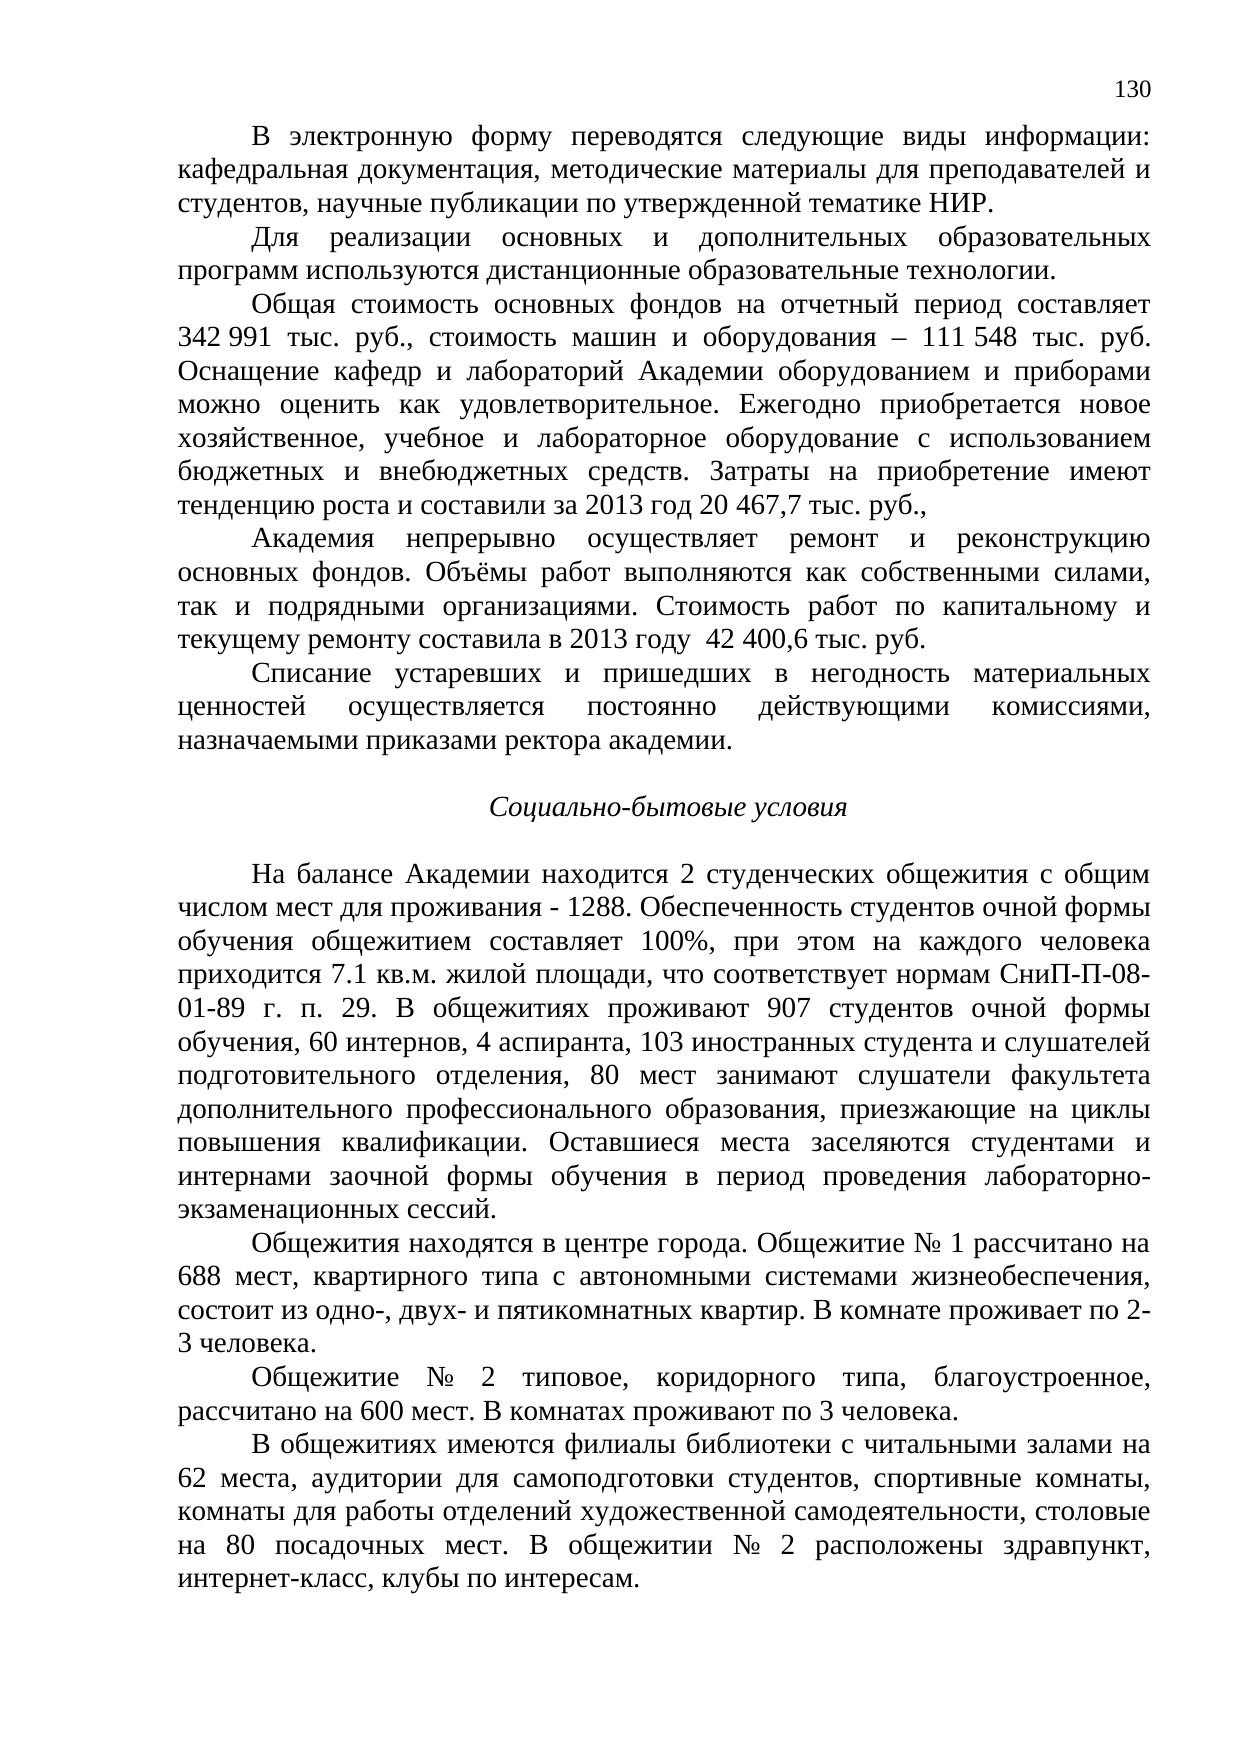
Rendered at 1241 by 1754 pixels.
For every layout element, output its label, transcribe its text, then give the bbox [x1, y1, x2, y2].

text Общежития находятся в центре города. Общежитие № 1 рассчитано на 688 мест, квартирного типа с автономными системами жизнеобеспечения, состоит из одно-, двух- и пятикомнатных квартир. В комнате проживает по 2-3 человека. [177, 1225, 1152, 1359]
text Общая стоимость основных фондов на отчетный период составляет 342 991 тыс. руб., стоимость машин и оборудования – 111 548 тыс. руб. Оснащение кафедр и лабораторий Академии оборудованием и приборами можно оценить как удовлетворительное. Ежегодно приобретается новое хозяйственное, учебное и лабораторное оборудование с использованием бюджетных и внебюджетных средств. Затраты на приобретение имеют тенденцию роста и составили за 2013 год 20 467,7 тыс. руб., [177, 286, 1152, 521]
text В общежитиях имеются филиалы библиотеки с читальными залами на 62 места, аудитории для самоподготовки студентов, спортивные комнаты, комнаты для работы отделений художественной самодеятельности, столовые на 80 посадочных мест. В общежитии № 2 расположены здравпункт, интернет-класс, клубы по интересам. [177, 1426, 1152, 1594]
text Социально-бытовые условия [177, 789, 1152, 822]
text Для реализации основных и дополнительных образовательных программ используются дистанционные образовательные технологии. [177, 219, 1152, 286]
text В электронную форму переводятся следующие виды информации: кафедральная документация, методические материалы для преподавателей и студентов, научные публикации по утвержденной тематике НИР. [177, 118, 1152, 219]
text На балансе Академии находится 2 студенческих общежития с общим числом мест для проживания - 1288. Обеспеченность студентов очной формы обучения общежитием составляет 100%, при этом на каждого человека приходится 7.1 кв.м. жилой площади, что соответствует нормам СниП-П-08-01-. п. 29. В общежитиях проживают 907 студентов очной формы обучения, 60 интернов, 4 аспиранта, 103 иностранных студента и слушателей подготовительного отделения, 80 мест занимают слушатели факультета дополнительного профессионального образования, приезжающие на циклы повышения квалификации. Оставшиеся места заселяются студентами и интернами заочной формы обучения в период проведения лабораторно-экзаменационных сессий. [177, 856, 1152, 1225]
text Общежитие № 2 типовое, коридорного типа, благоустроенное, рассчитано на 600 мест. В комнатах проживают по 3 человека. [177, 1359, 1152, 1426]
text Списание устаревших и пришедших в негодность материальных ценностей осуществляется постоянно действующими комиссиями, назначаемыми приказами ректора академии. [177, 655, 1152, 755]
text Академия непрерывно осуществляет ремонт и реконструкцию основных фондов. Объёмы работ выполняются как собственными силами, так и подрядными организациями. Стоимость работ по капитальному и текущему ремонту составила в 2013 году 42 400,6 тыс. руб. [177, 521, 1152, 655]
